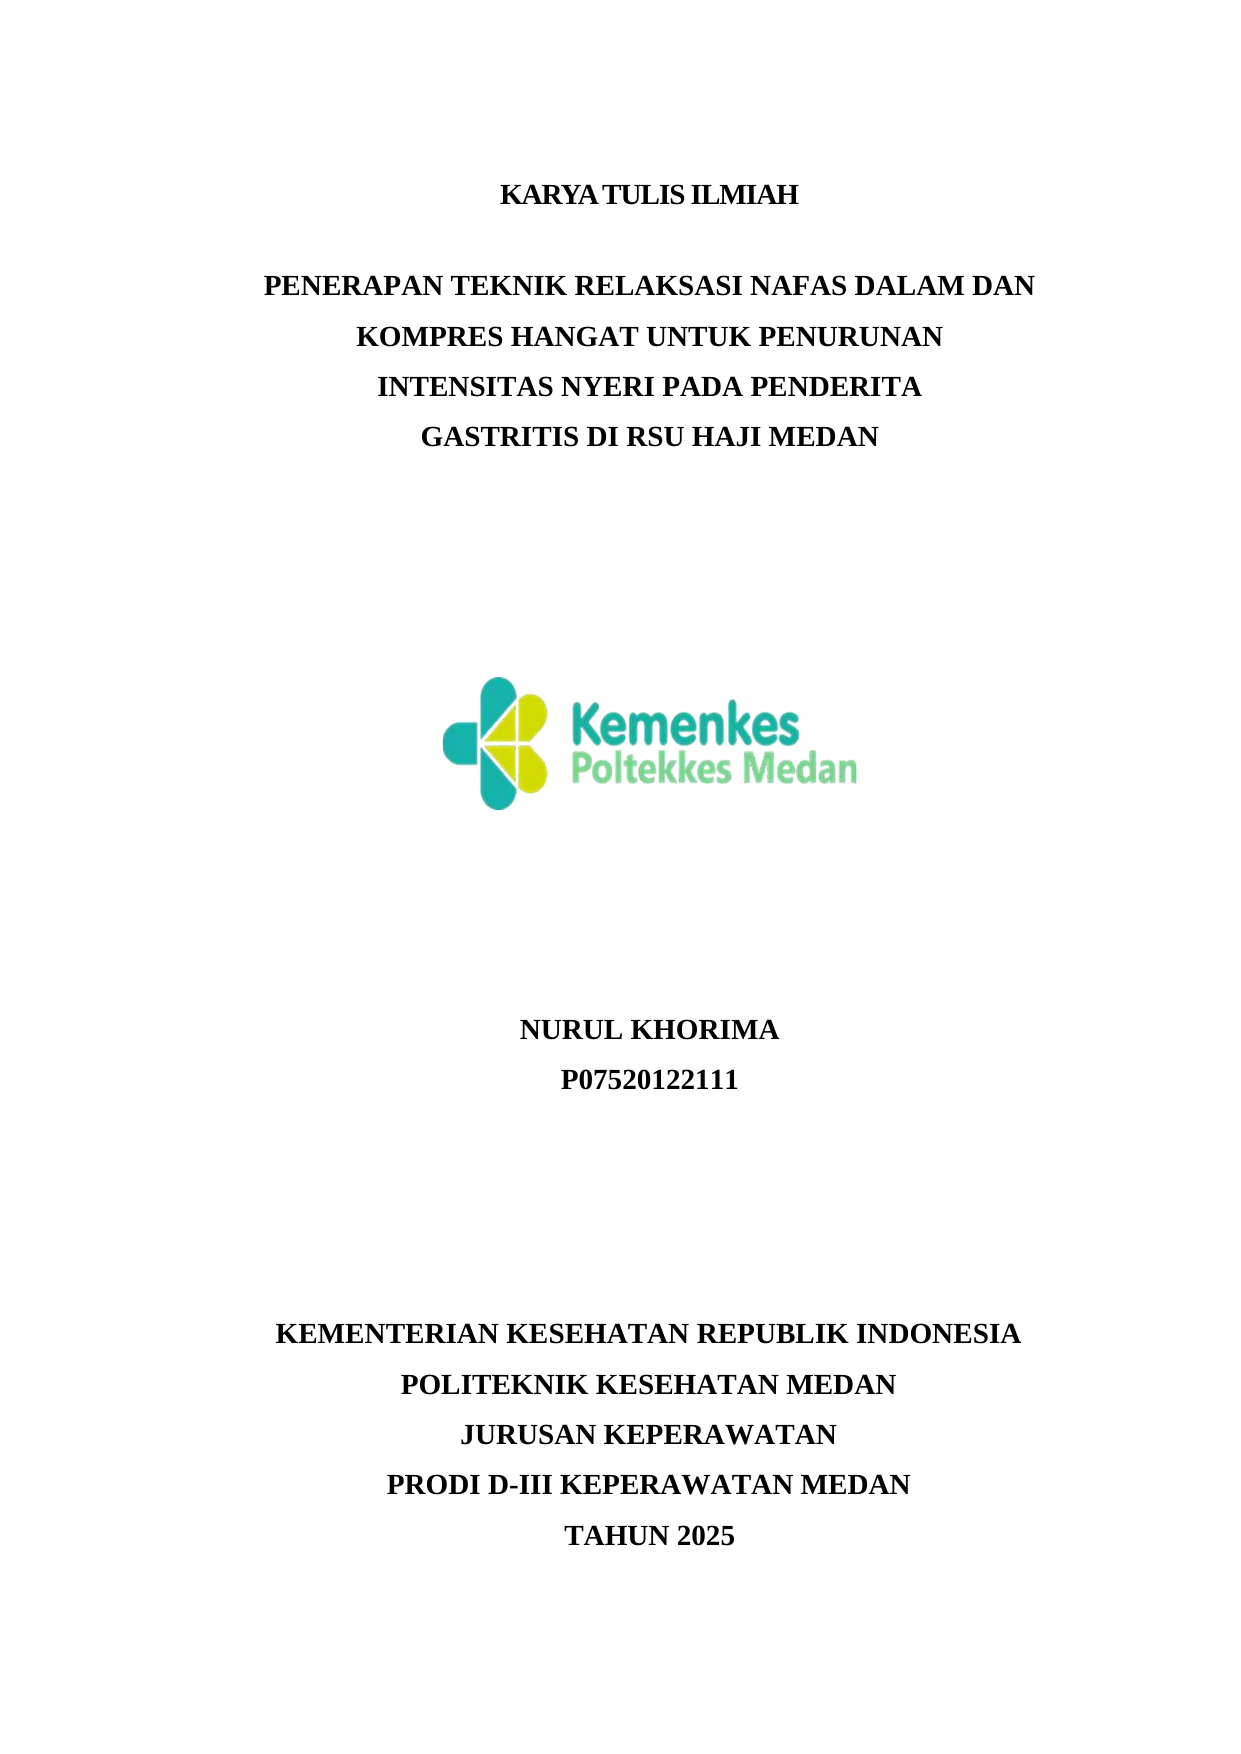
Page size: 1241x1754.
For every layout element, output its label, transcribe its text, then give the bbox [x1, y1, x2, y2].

text JURUSAN KEPERAWATAN [234, 1417, 1063, 1451]
text POLITEKNIK KESEHATAN MEDAN [234, 1367, 1063, 1400]
text PRODI D-III KEPERAWATAN MEDAN [234, 1467, 1063, 1501]
title KARYA TULIS ILMIAH [236, 177, 1063, 211]
picture [442, 677, 857, 810]
text GASTRITIS DI RSU HAJI MEDAN [236, 419, 1063, 453]
text TAHUN 2025 [236, 1518, 1063, 1551]
text PENERAPAN TEKNIK RELAKSASI NAFAS DALAM DAN KOMPRES HANGAT UNTUK PENURUNAN [236, 268, 1063, 352]
text INTENSITAS NYERI PADA PENDERITA [236, 369, 1063, 403]
text P07520122111 [236, 1062, 1063, 1096]
text NURUL KHORIMA [236, 1012, 1063, 1046]
text KEMENTERIAN KESEHATAN REPUBLIK INDONESIA [234, 1316, 1063, 1350]
